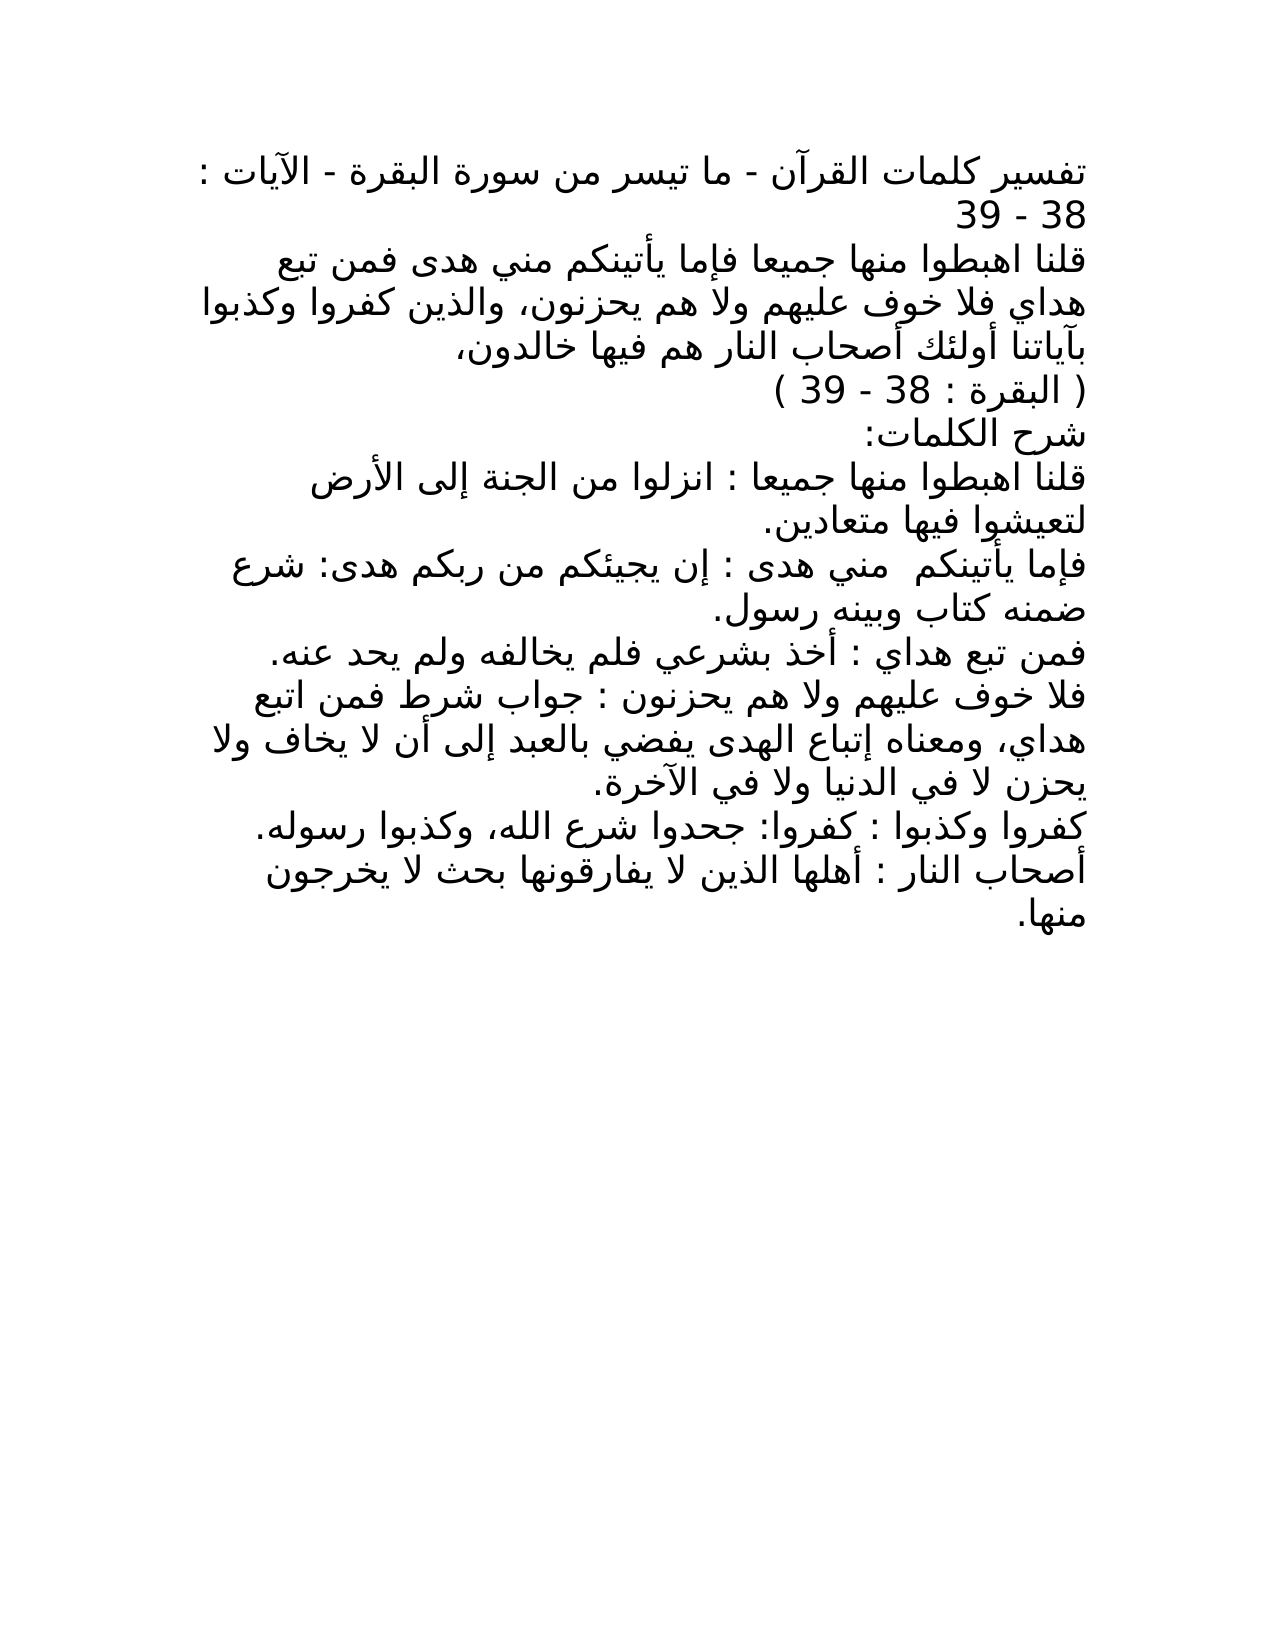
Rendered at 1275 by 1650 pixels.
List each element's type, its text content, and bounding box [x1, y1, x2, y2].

text أصحاب النار : أهلها الذين لا يفارقونها بحث لا يخرجون منها. [187, 848, 1087, 936]
text شرح الكلمات: [187, 412, 1087, 456]
text ( البقرة : 38 - 39 ) [187, 368, 1087, 412]
text قلنا اهبطوا منها جميعا : انزلوا من الجنة إلى الأرض لتعيشوا فيها متعادين. [187, 456, 1087, 543]
text فمن تبع هداي : أخذ بشرعي فلم يخالفه ولم يحد عنه. [187, 630, 1087, 674]
text كفروا وكذبوا : كفروا: جحدوا شرع الله، وكذبوا رسوله. [187, 805, 1087, 848]
text تفسير كلمات القرآن - ما تيسر من سورة البقرة - الآيات : 38 - 39 [187, 150, 1087, 237]
text فلا خوف عليهم ولا هم يحزنون : جواب شرط فمن اتبع هداي، ومعناه إتباع الهدى يفضي بالعبد إلى أن لا يخاف ولا يحزن لا في الدنيا ولا في الآخرة. [187, 674, 1087, 805]
text قلنا اهبطوا منها جميعا فإما يأتينكم مني هدى فمن تبع هداي فلا خوف عليهم ولا هم يحزنون، والذين كفروا وكذبوا بآياتنا أولئك أصحاب النار هم فيها خالدون، [187, 237, 1087, 368]
text فإما يأتينكم مني هدى : إن يجيئكم من ربكم هدى: شرع ضمنه كتاب وبينه رسول. [187, 543, 1087, 630]
